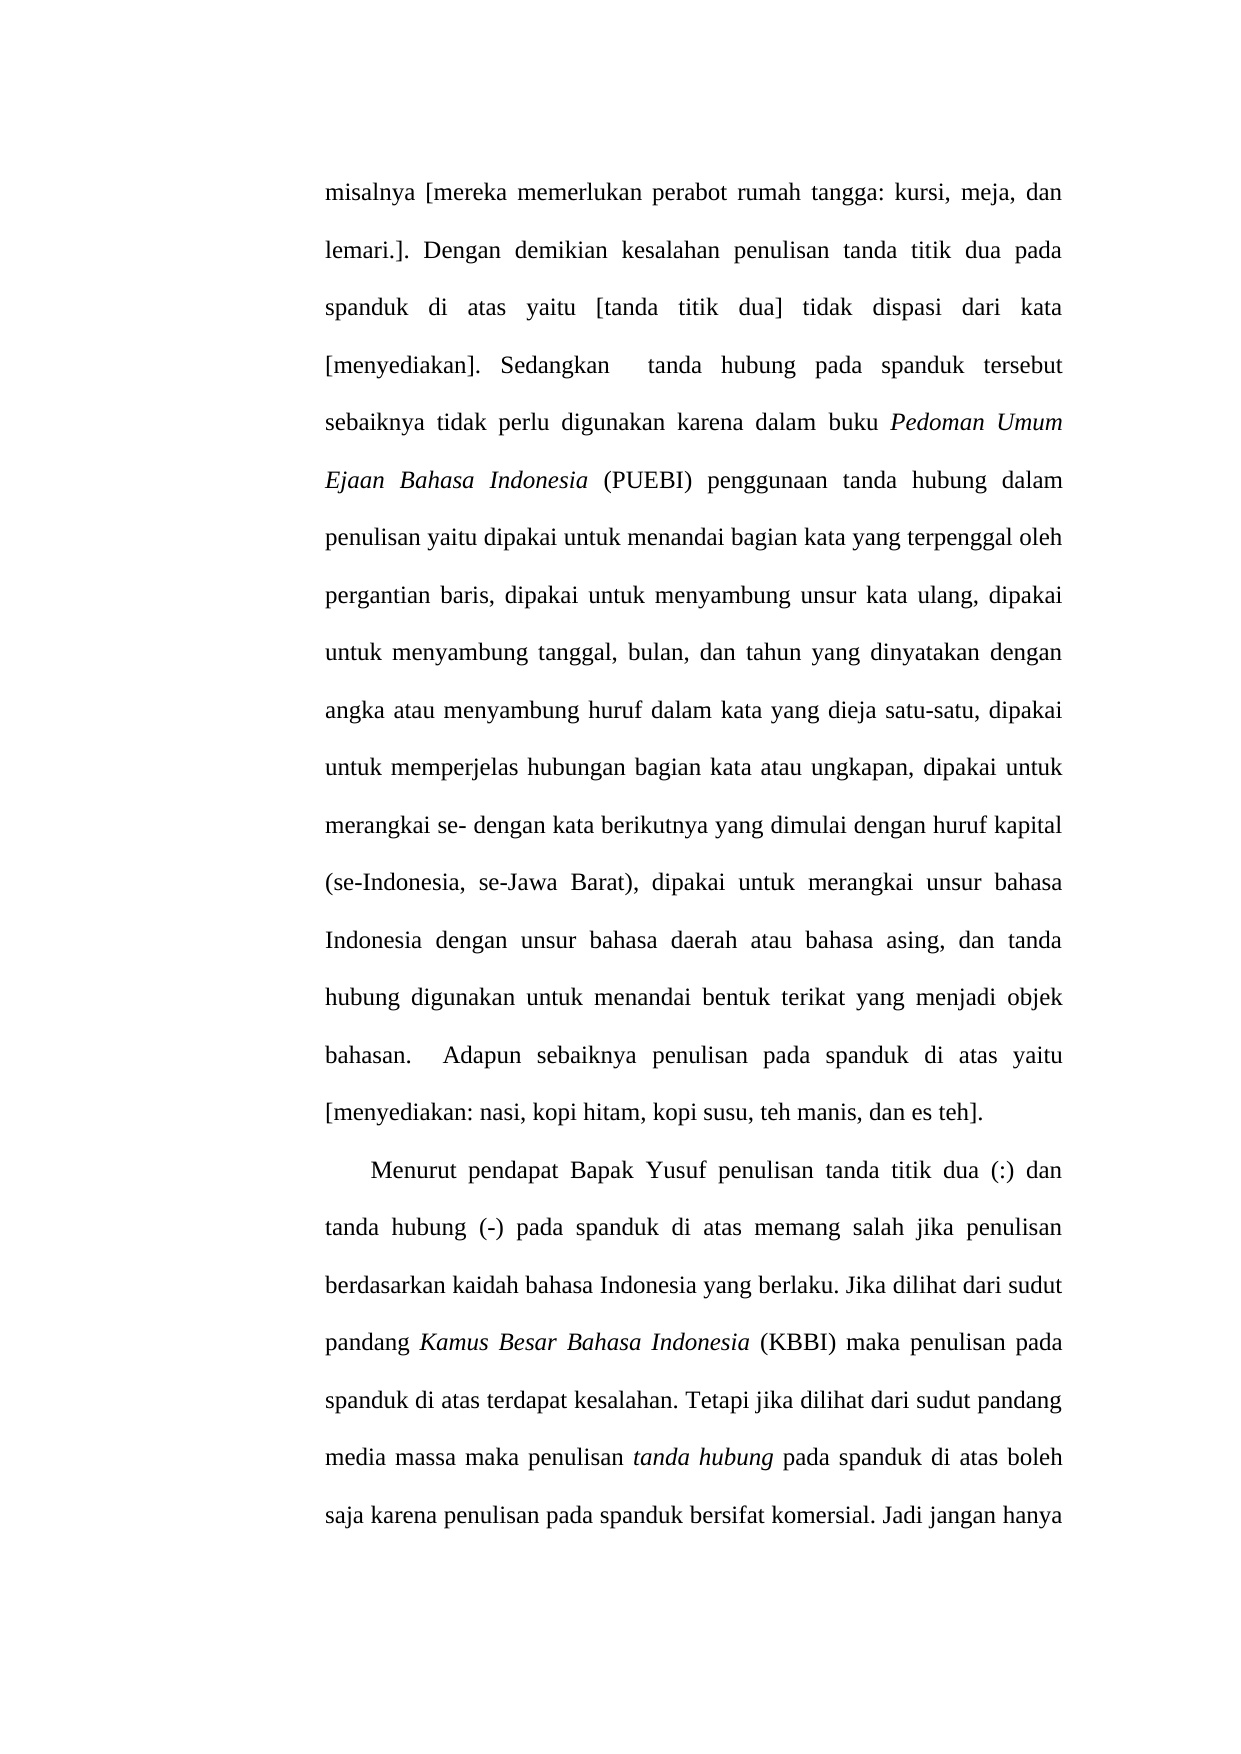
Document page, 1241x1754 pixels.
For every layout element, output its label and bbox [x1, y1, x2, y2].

text [325, 177, 1063, 1126]
text [325, 1155, 1063, 1528]
